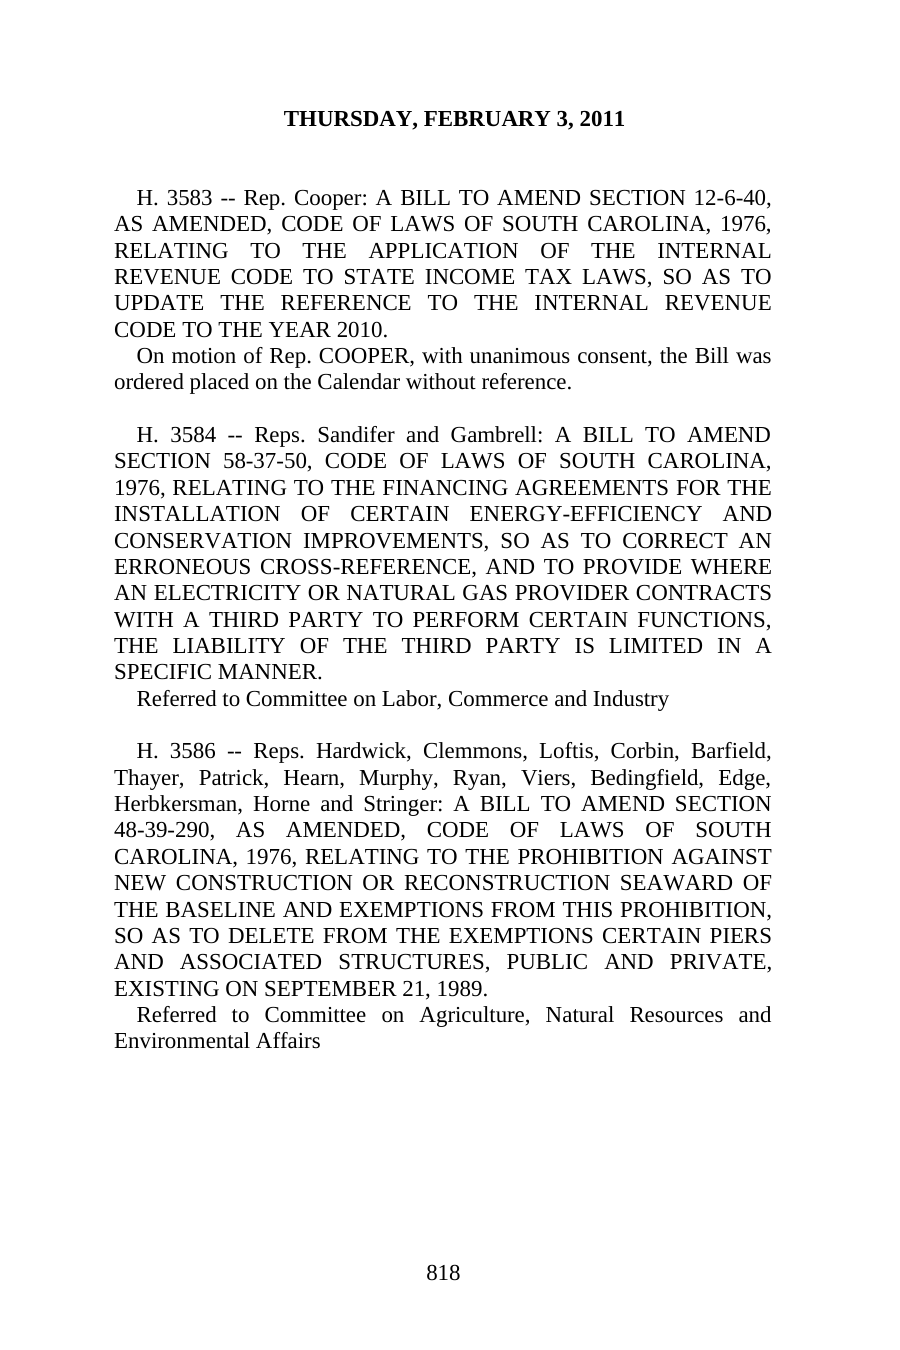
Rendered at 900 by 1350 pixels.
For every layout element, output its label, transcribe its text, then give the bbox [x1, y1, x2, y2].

text Referred to Committee on Agriculture, Natural Resources and Environmental Affairs [114, 1001, 772, 1054]
text On motion of Rep. COOPER, with unanimous consent, the Bill was ordered placed on the Calendar without reference. [114, 342, 772, 395]
text H. 3583 -- Rep. Cooper: A BILL TO AMEND SECTION 12-6-40, AS AMENDED, CODE OF LAWS OF SOUTH CAROLINA, 1976, RELATING TO THE APPLICATION OF THE INTERNAL REVENUE CODE TO STATE INCOME TAX LAWS, SO AS TO UPDATE THE REFERENCE TO THE INTERNAL REVENUE CODE TO THE YEAR 2010. [114, 184, 772, 342]
text H. 3584 -- Reps. Sandifer and Gambrell: A BILL TO AMEND SECTION 58-37-50, CODE OF LAWS OF SOUTH CAROLINA, 1976, RELATING TO THE FINANCING AGREEMENTS FOR THE INSTALLATION OF CERTAIN ENERGY-EFFICIENCY AND CONSERVATION IMPROVEMENTS, SO AS TO CORRECT AN ERRONEOUS CROSS-REFERENCE, AND TO PROVIDE WHERE AN ELECTRICITY OR NATURAL GAS PROVIDER CONTRACTS WITH A THIRD PARTY TO PERFORM CERTAIN FUNCTIONS, THE LIABILITY OF THE THIRD PARTY IS LIMITED IN A SPECIFIC MANNER. [114, 421, 772, 685]
text Referred to Committee on Labor, Commerce and Industry [114, 685, 772, 711]
text H. 3586 -- Reps. Hardwick, Clemmons, Loftis, Corbin, Barfield, Thayer, Patrick, Hearn, Murphy, Ryan, Viers, Bedingfield, Edge, Herbkersman, Horne and Stringer: A BILL TO AMEND SECTION 48-39-290, AS AMENDED, CODE OF LAWS OF SOUTH CAROLINA, 1976, RELATING TO THE PROHIBITION AGAINST NEW CONSTRUCTION OR RECONSTRUCTION SEAWARD OF THE BASELINE AND EXEMPTIONS FROM THIS PROHIBITION, SO AS TO DELETE FROM THE EXEMPTIONS CERTAIN PIERS AND ASSOCIATED STRUCTURES, PUBLIC AND PRIVATE, EXISTING ON SEPTEMBER 21, 1989. [114, 737, 772, 1001]
